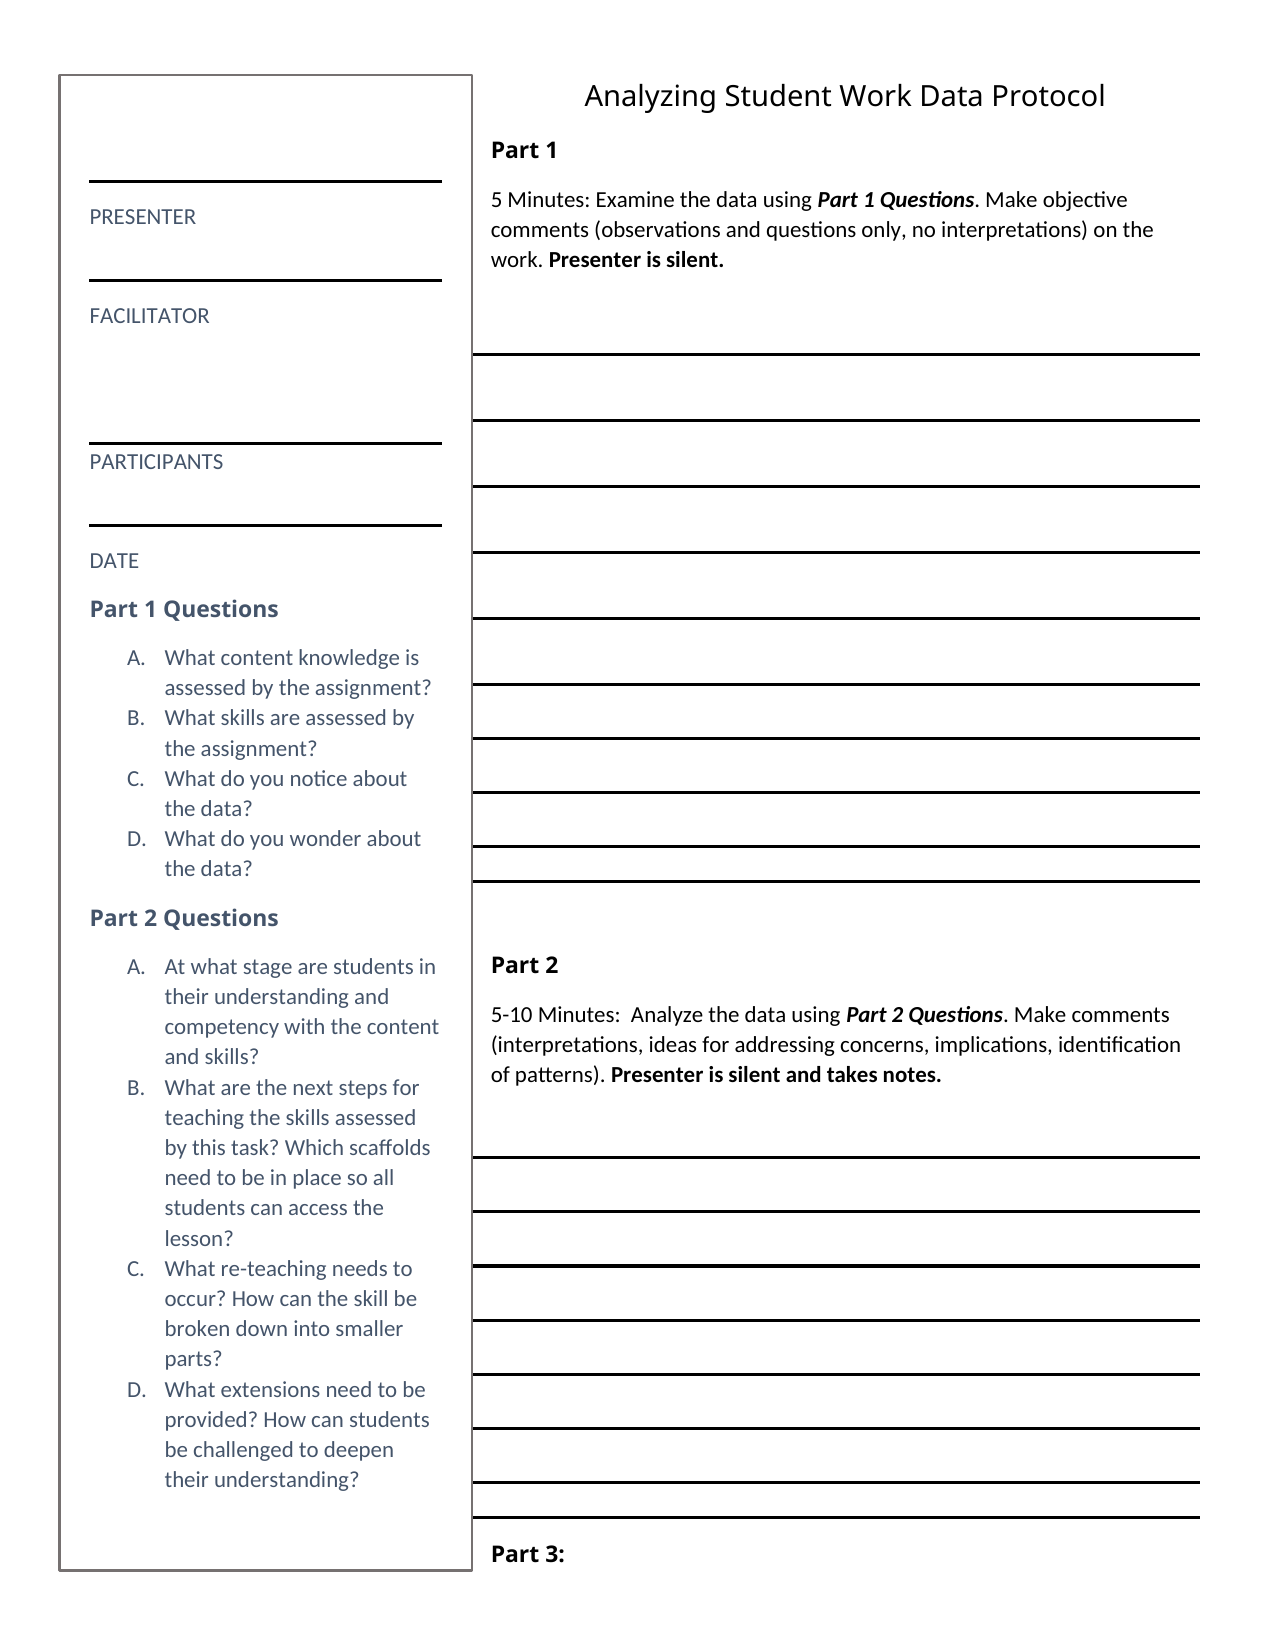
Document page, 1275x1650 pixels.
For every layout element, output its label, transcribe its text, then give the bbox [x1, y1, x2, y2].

text Part 3: [473, 1538, 1200, 1569]
text 5-10 Minutes: Analyze the data using Part 2 Questions. Make comments (interpretations, ideas for addressing concerns, implications, identification of patterns). Presenter is silent and takes notes. [473, 1000, 1200, 1088]
text Part 2 [473, 949, 1200, 981]
list Analyzing Student Work Data Protocol [473, 75, 1200, 115]
text 5 Minutes: Examine the data using Part 1 Questions. Make objective comments (observations and questions only, no interpretations) on the work. Presenter is silent. [473, 185, 1200, 273]
text Part 1 [473, 134, 1200, 166]
